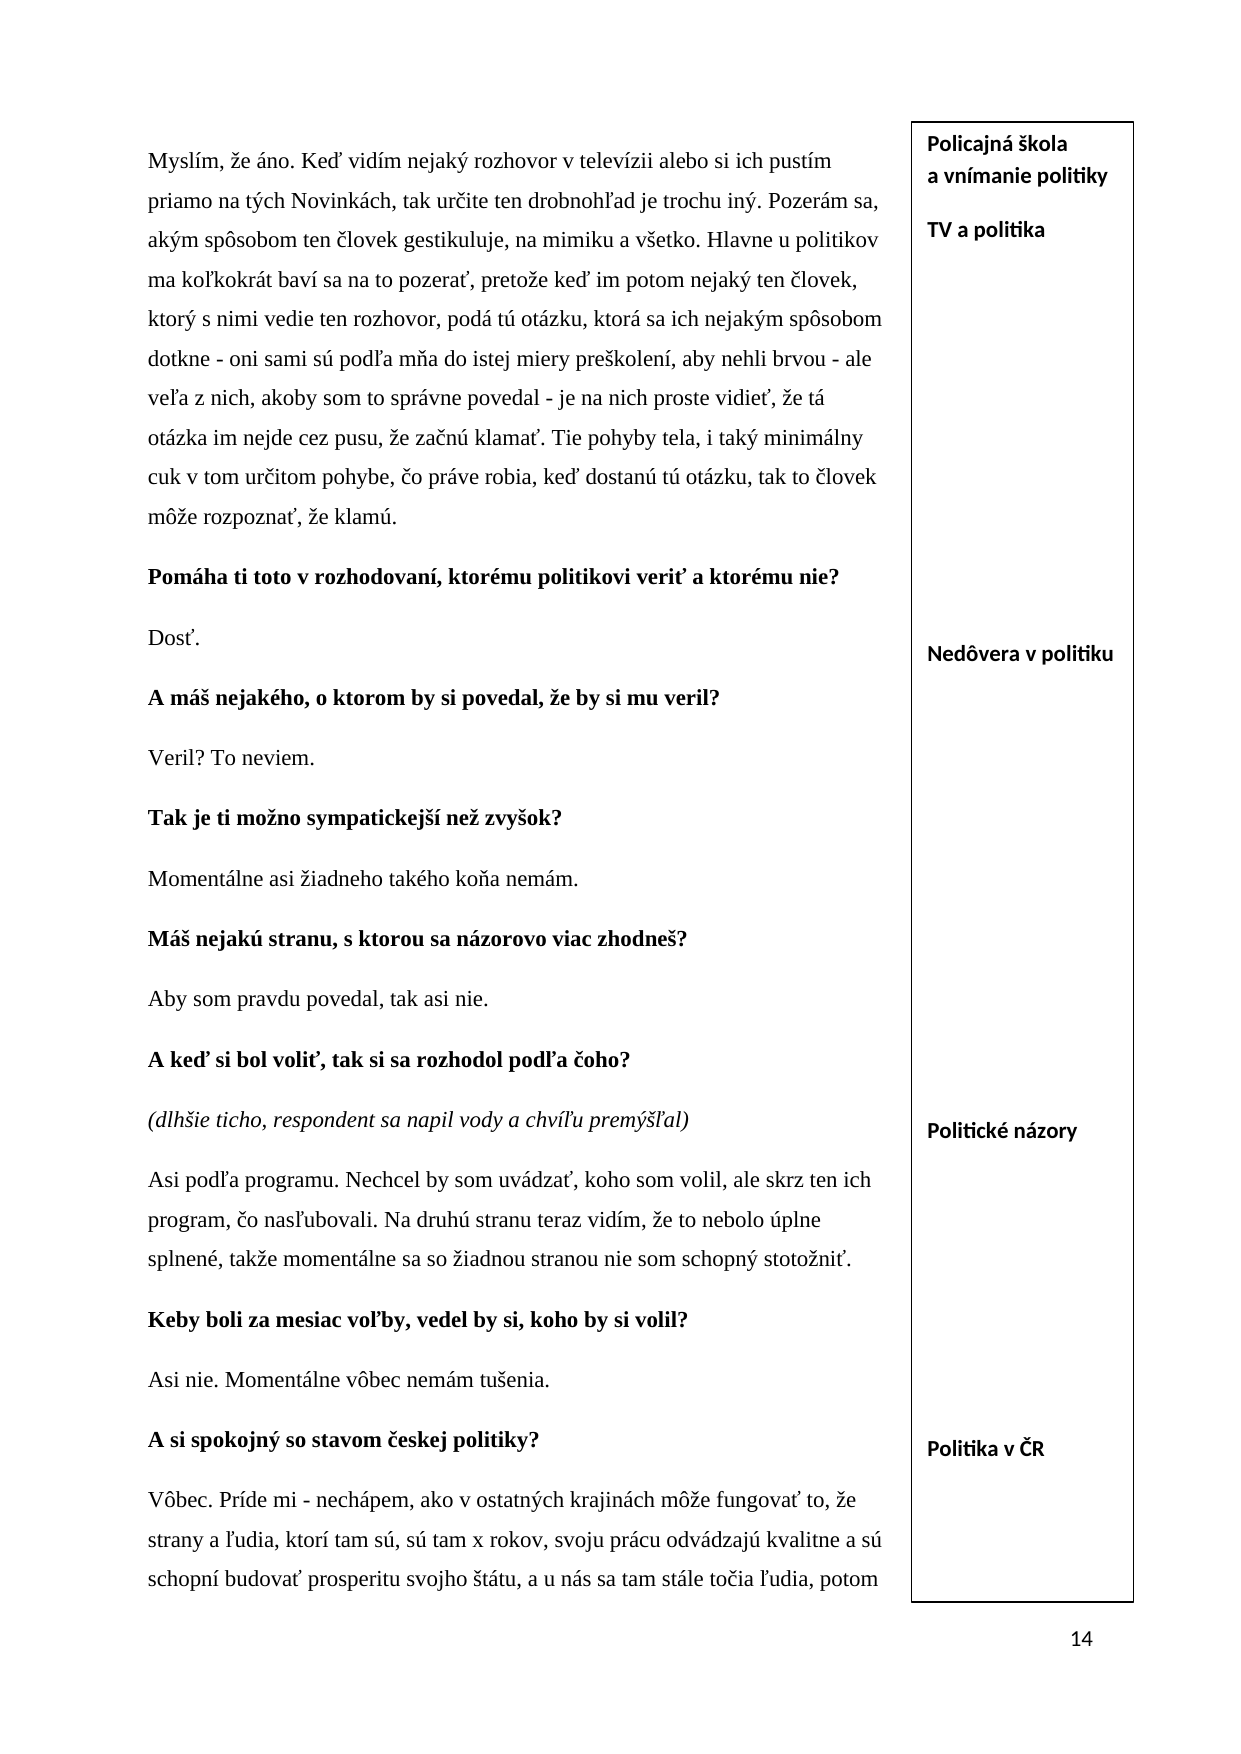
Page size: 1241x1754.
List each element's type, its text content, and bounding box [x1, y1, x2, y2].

text Aby som pravdu povedal, tak asi nie. [148, 985, 886, 1012]
text Máš nejakú stranu, s ktorou sa názorovo viac zhodneš? [148, 925, 886, 951]
text Asi podľa programu. Nechcel by som uvádzať, koho som volil, ale skrz ten ich program, čo nasľubovali. Na druhú stranu teraz vidím, že to nebolo úplne splnené, takže momentálne sa so žiadnou stranou nie som schopný stotožniť. [148, 1166, 886, 1272]
text A keď si bol voliť, tak si sa rozhodol podľa čoho? [148, 1046, 886, 1072]
text Asi nie. Momentálne vôbec nemám tušenia. [148, 1366, 886, 1392]
text A si spokojný so stavom českej politiky? [148, 1426, 886, 1453]
text Tak je ti možno sympatickejší než zvyšok? [148, 804, 886, 831]
text Veril? To neviem. [148, 744, 886, 771]
text Pomáha ti toto v rozhodovaní, ktorému politikovi veriť a ktorému nie? [148, 563, 886, 589]
text Myslím, že áno. Keď vidím nejaký rozhovor v televízii alebo si ich pustím priamo na tých Novinkách, tak určite ten drobnohľad je trochu iný. Pozerám sa, akým spôsobom ten človek gestikuluje, na mimiku a všetko. Hlavne u politikov ma koľkokrát baví sa na to pozerať, pretože keď im potom nejaký ten človek, ktorý s nimi vedie ten rozhovor, podá tú otázku, ktorá sa ich nejakým spôsobom dotkne - oni sami sú podľa mňa do istej miery preškolení, aby nehli brvou - ale veľa z nich, akoby som to správne povedal - je na nich proste vidieť, že tá otázka im nejde cez pusu, že začnú klamať. Tie pohyby tela, i taký minimálny cuk v tom určitom pohybe, čo práve robia, keď dostanú tú otázku, tak to človek môže rozpoznať, že klamú. [148, 148, 886, 529]
text Dosť. [148, 623, 886, 650]
text (dlhšie ticho, respondent sa napil vody a chvíľu premýšľal) [148, 1106, 886, 1132]
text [148, 1487, 886, 1592]
text Momentálne asi žiadneho takého koňa nemám. [148, 865, 886, 891]
text Keby boli za mesiac voľby, vedel by si, koho by si volil? [148, 1306, 886, 1332]
text A máš nejakého, o ktorom by si povedal, že by si mu veril? [148, 684, 886, 710]
